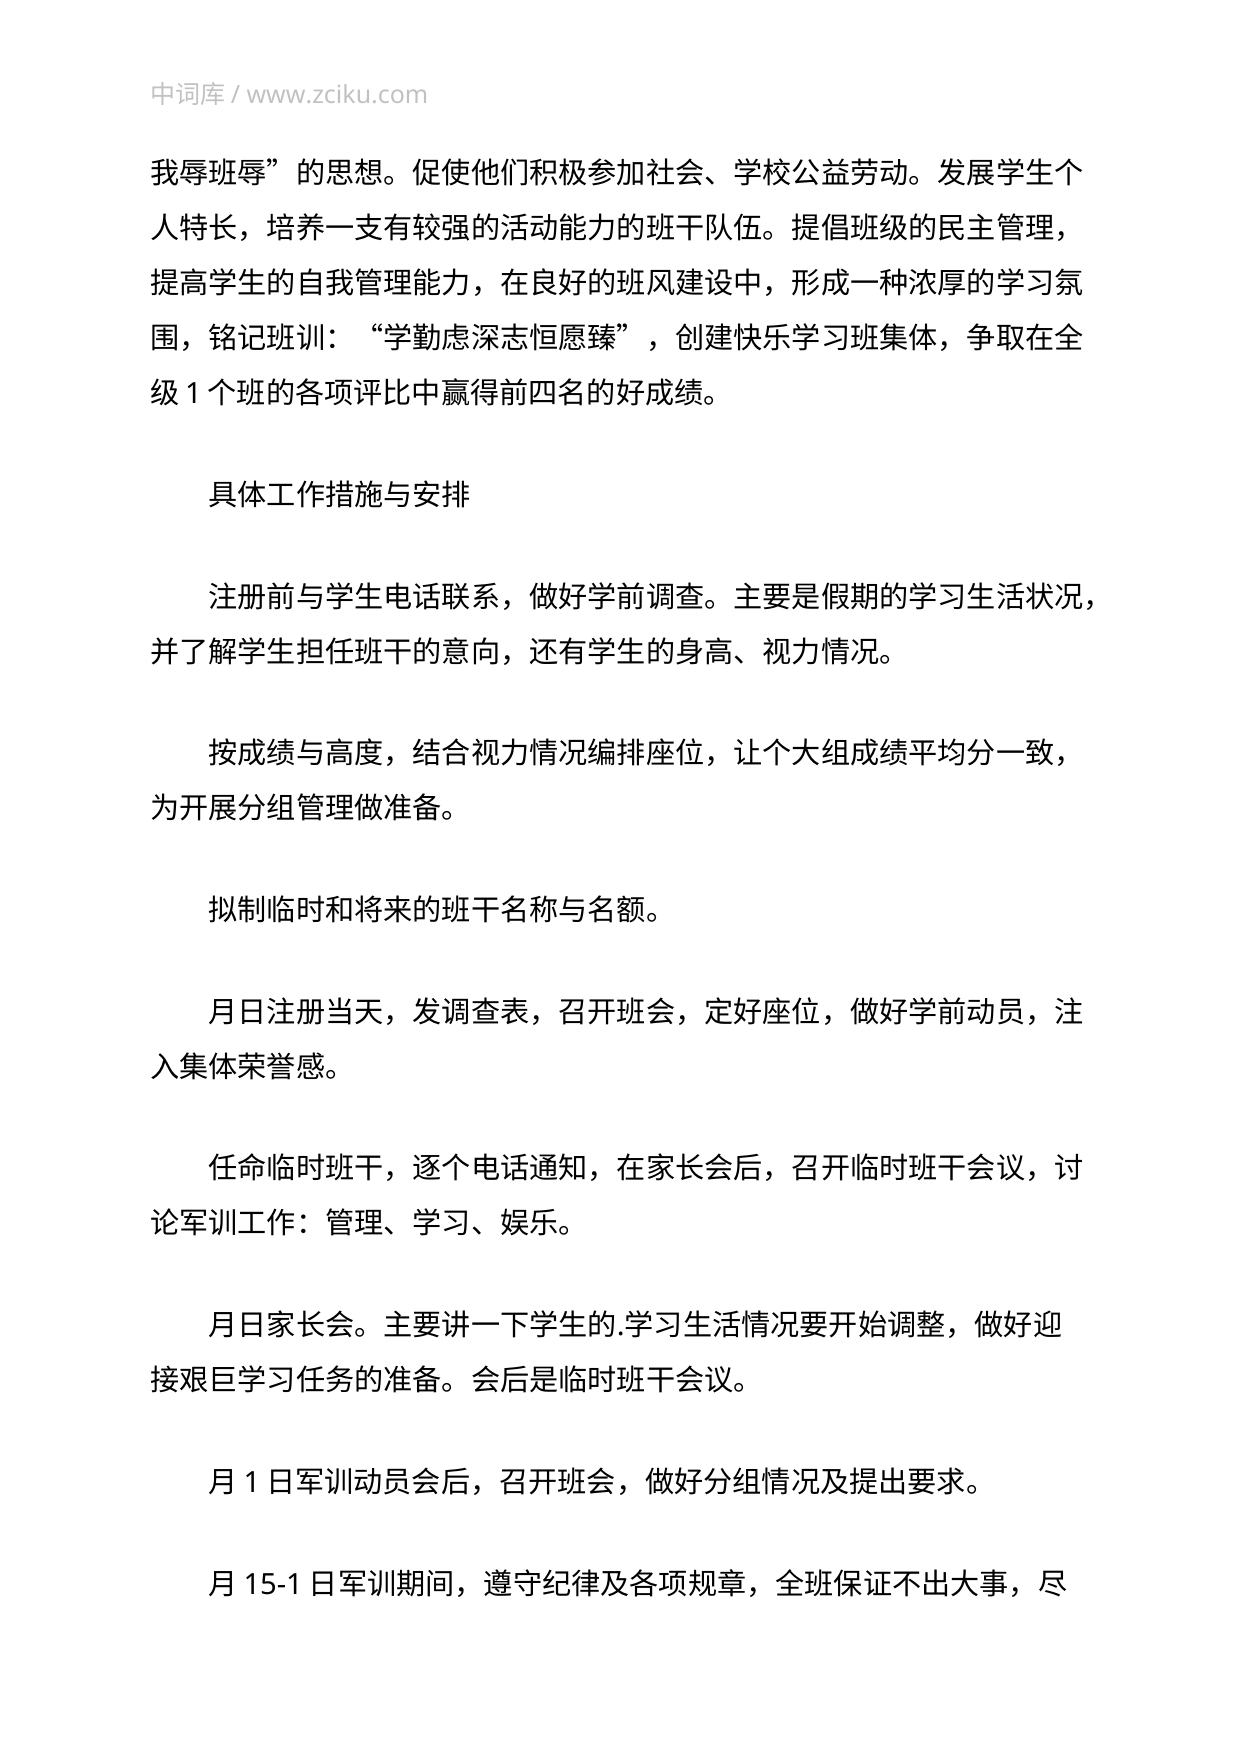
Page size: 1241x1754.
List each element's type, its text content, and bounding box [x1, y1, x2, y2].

text 月日注册当天，发调查表，召开班会，定好座位，做好学前动员，注入集体荣誉感。 [150, 988, 1090, 1086]
text 注册前与学生电话联系，做好学前调查。主要是假期的学习生活状况，并了解学生担任班干的意向，还有学生的身高、视力情况。 [150, 573, 1090, 671]
text 具体工作措施与安排 [150, 472, 1090, 514]
text 月日家长会。主要讲一下学生的.学习生活情况要开始调整，做好迎接艰巨学习任务的准备。会后是临时班干会议。 [150, 1302, 1090, 1399]
text 按成绩与高度，结合视力情况编排座位，让个大组成绩平均分一致，为开展分组管理做准备。 [150, 730, 1090, 827]
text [150, 150, 1090, 412]
text 任命临时班干，逐个电话通知，在家长会后，召开临时班干会议，讨论军训工作：管理、学习、娱乐。 [150, 1145, 1090, 1242]
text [150, 1561, 1090, 1603]
text 月1日军训动员会后，召开班会，做好分组情况及提出要求。 [150, 1458, 1090, 1501]
text 拟制临时和将来的班干名称与名额。 [150, 887, 1090, 929]
